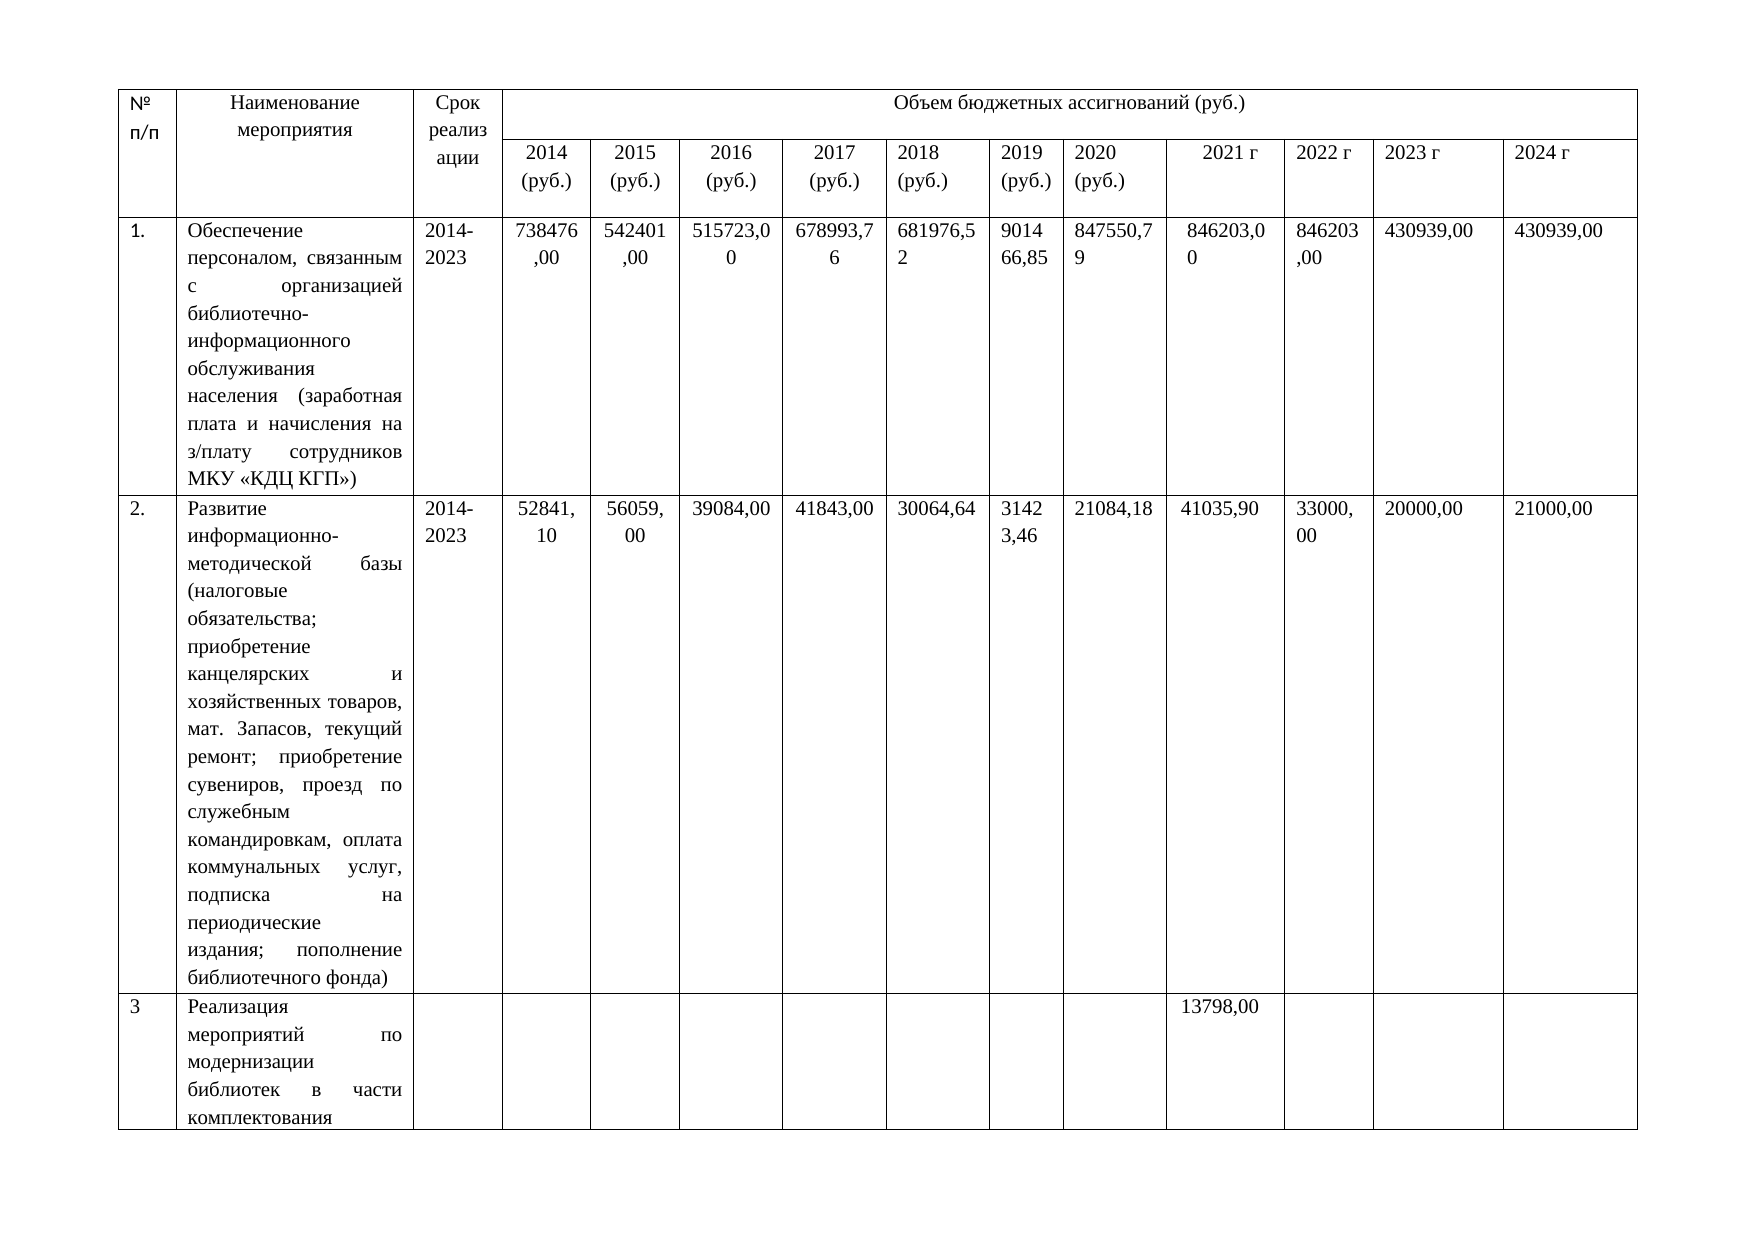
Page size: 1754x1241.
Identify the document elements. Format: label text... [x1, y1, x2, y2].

table_header Срок реализации [414, 90, 502, 217]
table_cell 2017 (руб.) [783, 140, 886, 217]
table_cell 681976,52 [887, 218, 989, 494]
table_cell 41035,90 [1167, 496, 1284, 993]
table_cell 2. [119, 496, 176, 993]
table_cell 52841,10 [503, 496, 590, 993]
table_cell 846203,00 [1285, 218, 1373, 494]
table_cell [1064, 994, 1166, 1129]
table_cell [680, 994, 782, 1129]
table_cell 39084,00 [680, 496, 782, 993]
table_cell 542401,00 [591, 218, 679, 494]
table_cell 2014 (руб.) [503, 140, 590, 217]
table_cell [783, 994, 886, 1129]
table_cell 2021 г [1167, 140, 1284, 217]
table_cell 13798,00 [1167, 994, 1284, 1129]
table_cell 2016 (руб.) [680, 140, 782, 217]
table_cell 31423,46 [990, 496, 1063, 993]
table_cell Развитие информационно-методической базы (налоговые обязательства; приобретение канцелярских и хозяйственных товаров, мат. Запасов, текущий ремонт; приобретение сувениров, проезд по служебным командировкам, оплата коммунальных услуг, подписка на периодические издания; пополнение библиотечного фонда) [177, 496, 413, 993]
table_cell 2024 г [1504, 140, 1637, 217]
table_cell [177, 994, 413, 1129]
table_cell 30064,64 [887, 496, 989, 993]
table_cell 2015 (руб.) [591, 140, 679, 217]
table_cell 2022 г [1285, 140, 1373, 217]
table_cell Обеспечение персоналом, связанным с организацией библиотечно-информационного обслуживания населения (заработная плата и начисления на з/плату сотрудников МКУ «КДЦ КГП») [177, 218, 413, 494]
table_cell 41843,00 [783, 496, 886, 993]
table_cell 515723,00 [680, 218, 782, 494]
table_cell 33000,00 [1285, 496, 1373, 993]
table_cell 2014-2023 [414, 496, 502, 993]
table_cell [1374, 994, 1503, 1129]
table_cell [503, 994, 590, 1129]
table_cell 901466,85 [990, 218, 1063, 494]
table_cell 2014-2023 [414, 218, 502, 494]
table_cell [1504, 994, 1637, 1129]
table_cell 847550,79 [1064, 218, 1166, 494]
table_cell [414, 994, 502, 1129]
table_cell 20000,00 [1374, 496, 1503, 993]
table_cell [887, 994, 989, 1129]
table_cell 21084,18 [1064, 496, 1166, 993]
table_cell 2020 (руб.) [1064, 140, 1166, 217]
table_cell [990, 994, 1063, 1129]
table_cell 738476,00 [503, 218, 590, 494]
table_cell 430939,00 [1504, 218, 1637, 494]
table_cell 430939,00 [1374, 218, 1503, 494]
table_cell 1. [119, 218, 176, 494]
table_cell 56059,00 [591, 496, 679, 993]
table_header Наименование мероприятия [177, 90, 413, 217]
table_cell [1285, 994, 1373, 1129]
table_cell 2018 (руб.) [887, 140, 989, 217]
table_cell 21000,00 [1504, 496, 1637, 993]
table_header № п/п [119, 90, 176, 217]
table_cell 2023 г [1374, 140, 1503, 217]
table_cell 2019 (руб.) [990, 140, 1063, 217]
table_cell 3 [119, 994, 176, 1129]
table_cell [591, 994, 679, 1129]
table_cell 678993,76 [783, 218, 886, 494]
table_header Объем бюджетных ассигнований (руб.) [503, 90, 1637, 139]
table_cell 846203,00 [1167, 218, 1284, 494]
